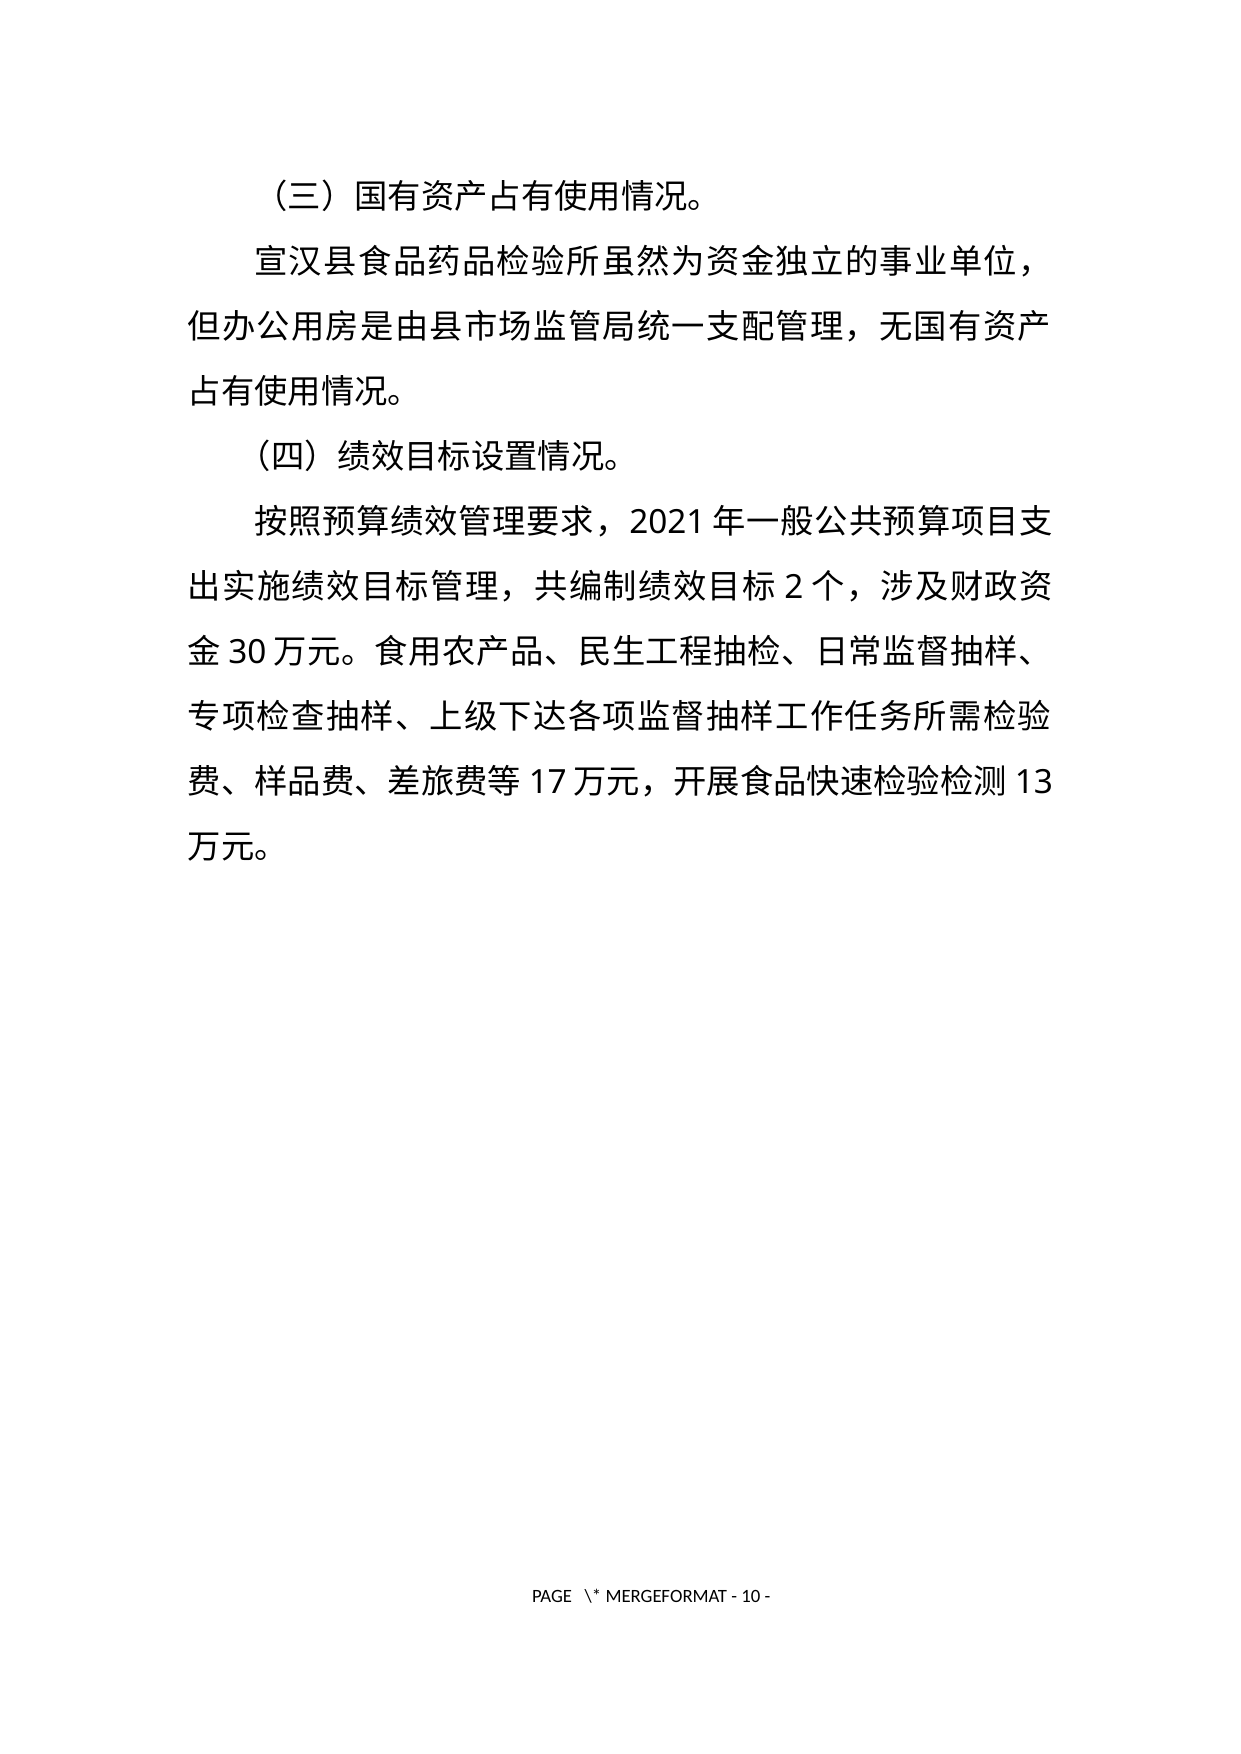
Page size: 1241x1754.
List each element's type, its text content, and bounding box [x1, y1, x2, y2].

text 宣汉县食品药品检验所虽然为资金独立的事业单位，但办公用房是由县市场监管局统一支配管理，无国有资产占有使用情况。 [187, 227, 1053, 422]
text （三）国有资产占有使用情况。 [187, 162, 1053, 227]
text 按照预算绩效管理要求，2021年一般公共预算项目支出实施绩效目标管理，共编制绩效目标2个，涉及财政资金30万元。食用农产品、民生工程抽检、日常监督抽样、专项检查抽样、上级下达各项监督抽样工作任务所需检验费、样品费、差旅费等17万元，开展食品快速检验检测13万元。 [187, 487, 1053, 877]
text （四）绩效目标设置情况。 [187, 422, 1053, 487]
